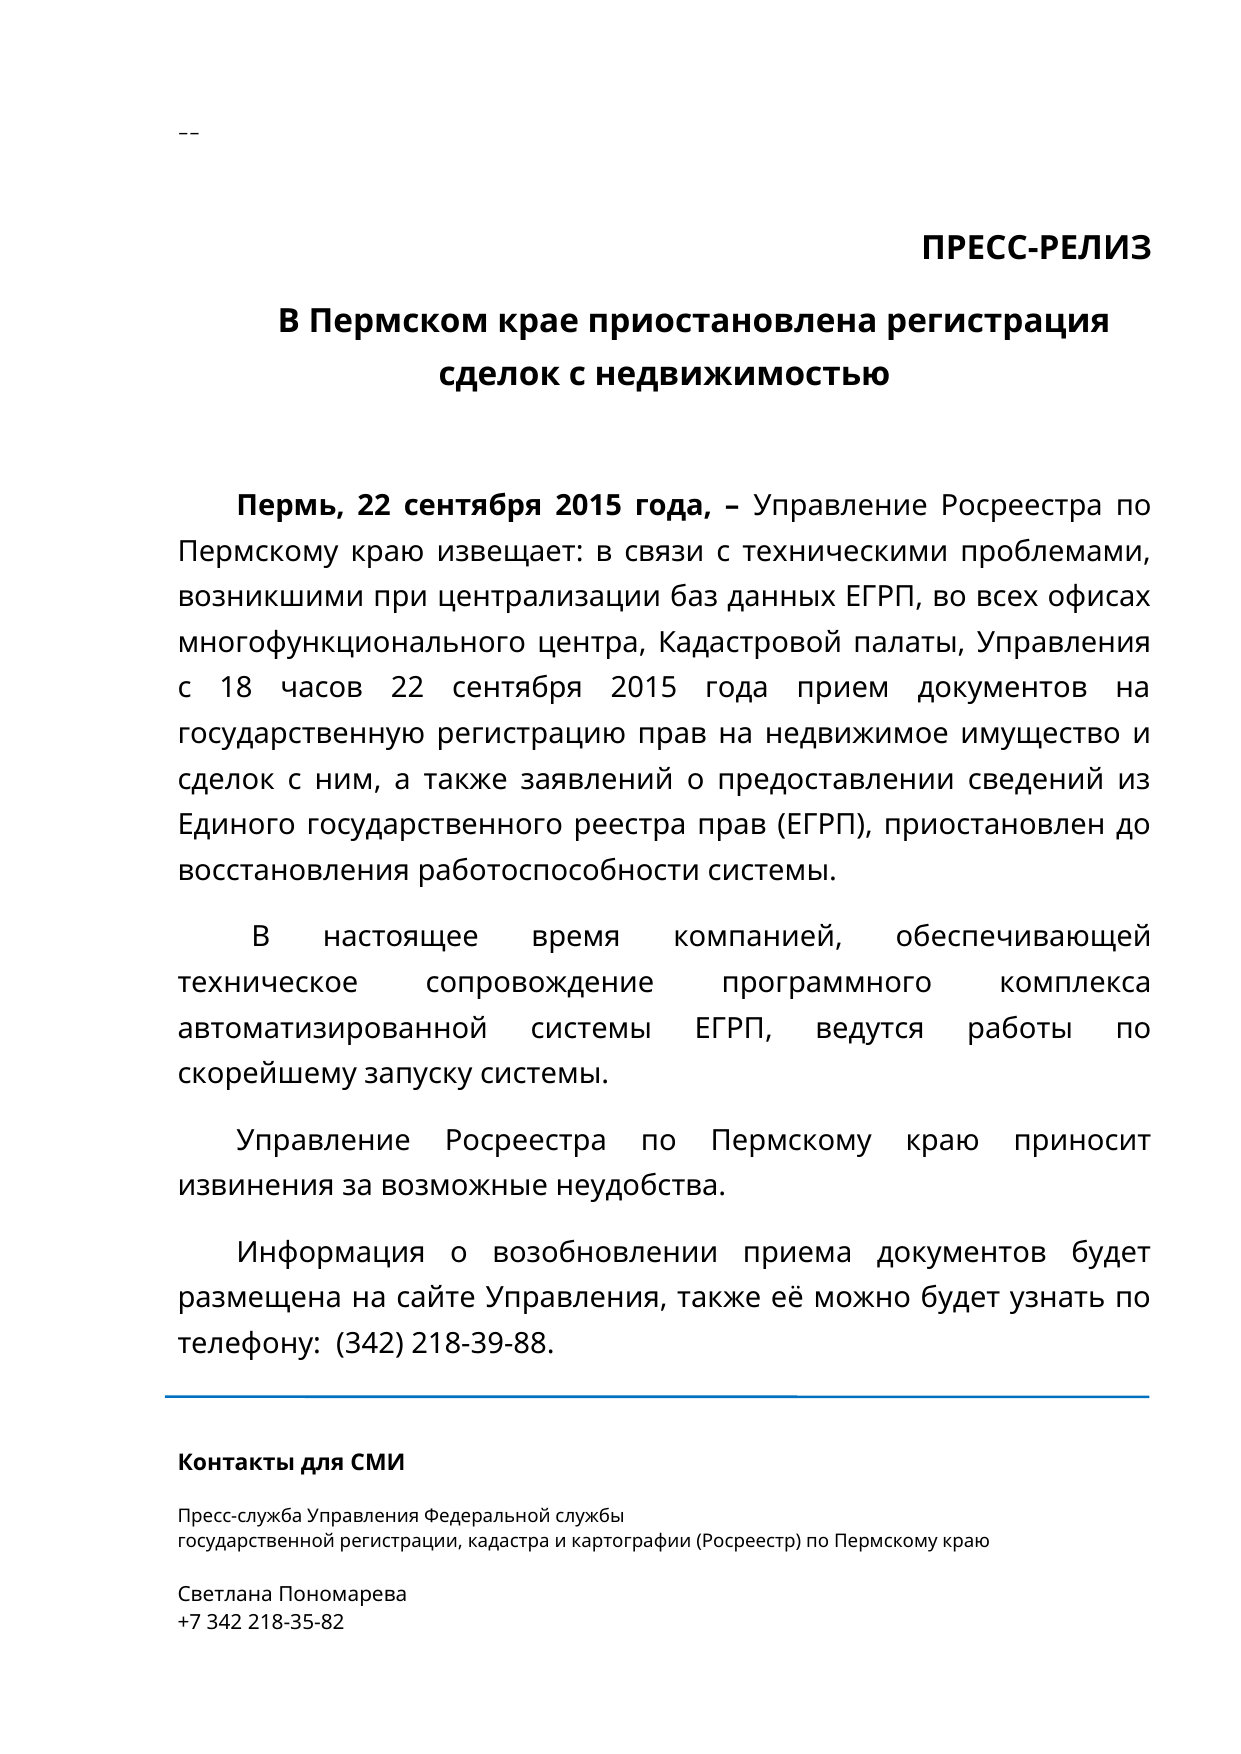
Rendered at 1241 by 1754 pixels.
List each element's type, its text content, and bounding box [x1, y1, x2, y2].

text Управление Росреестра по Пермскому краю приносит извинения за возможные неудобства. [177, 1119, 1152, 1204]
text +7 342 218-35-82 [177, 1607, 1152, 1636]
text ПРЕСС-РЕЛИЗ [177, 224, 1152, 269]
text В Пермском крае приостановлена регистрация сделок с недвижимостью [177, 297, 1152, 395]
text Контакты для СМИ [177, 1446, 1152, 1477]
text В настоящее время компанией, обеспечивающей техническое сопровождение программного комплекса автоматизированной системы ЕГРП, ведутся работы по скорейшему запуску системы. [177, 916, 1152, 1092]
text –– [177, 118, 1152, 146]
text Пресс-служба Управления Федеральной службы государственной регистрации, кадастра и картографии (Росреестр) по Пермскому краю [177, 1502, 1152, 1553]
text Информация о возобновлении приема документов будет размещена на сайте Управления, также её можно будет узнать по телефону: (342) 218-39-88. [177, 1231, 1152, 1362]
text Пермь, 22 сентября 2015 года, – Управление Росреестра по Пермскому краю извещает: в связи с техническими проблемами, возникшими при централизации баз данных ЕГРП, во всех офисах многофункционального центра, Кадастровой палаты, Управления с 18 часов 22 сентября 2015 года прием документов на государственную регистрацию прав на недвижимое имущество и сделок с ним, а также заявлений о предоставлении сведений из Единого государственного реестра прав (ЕГРП), приостановлен до восстановления работоспособности системы. [177, 484, 1152, 889]
text Светлана Пономарева [177, 1579, 1152, 1607]
